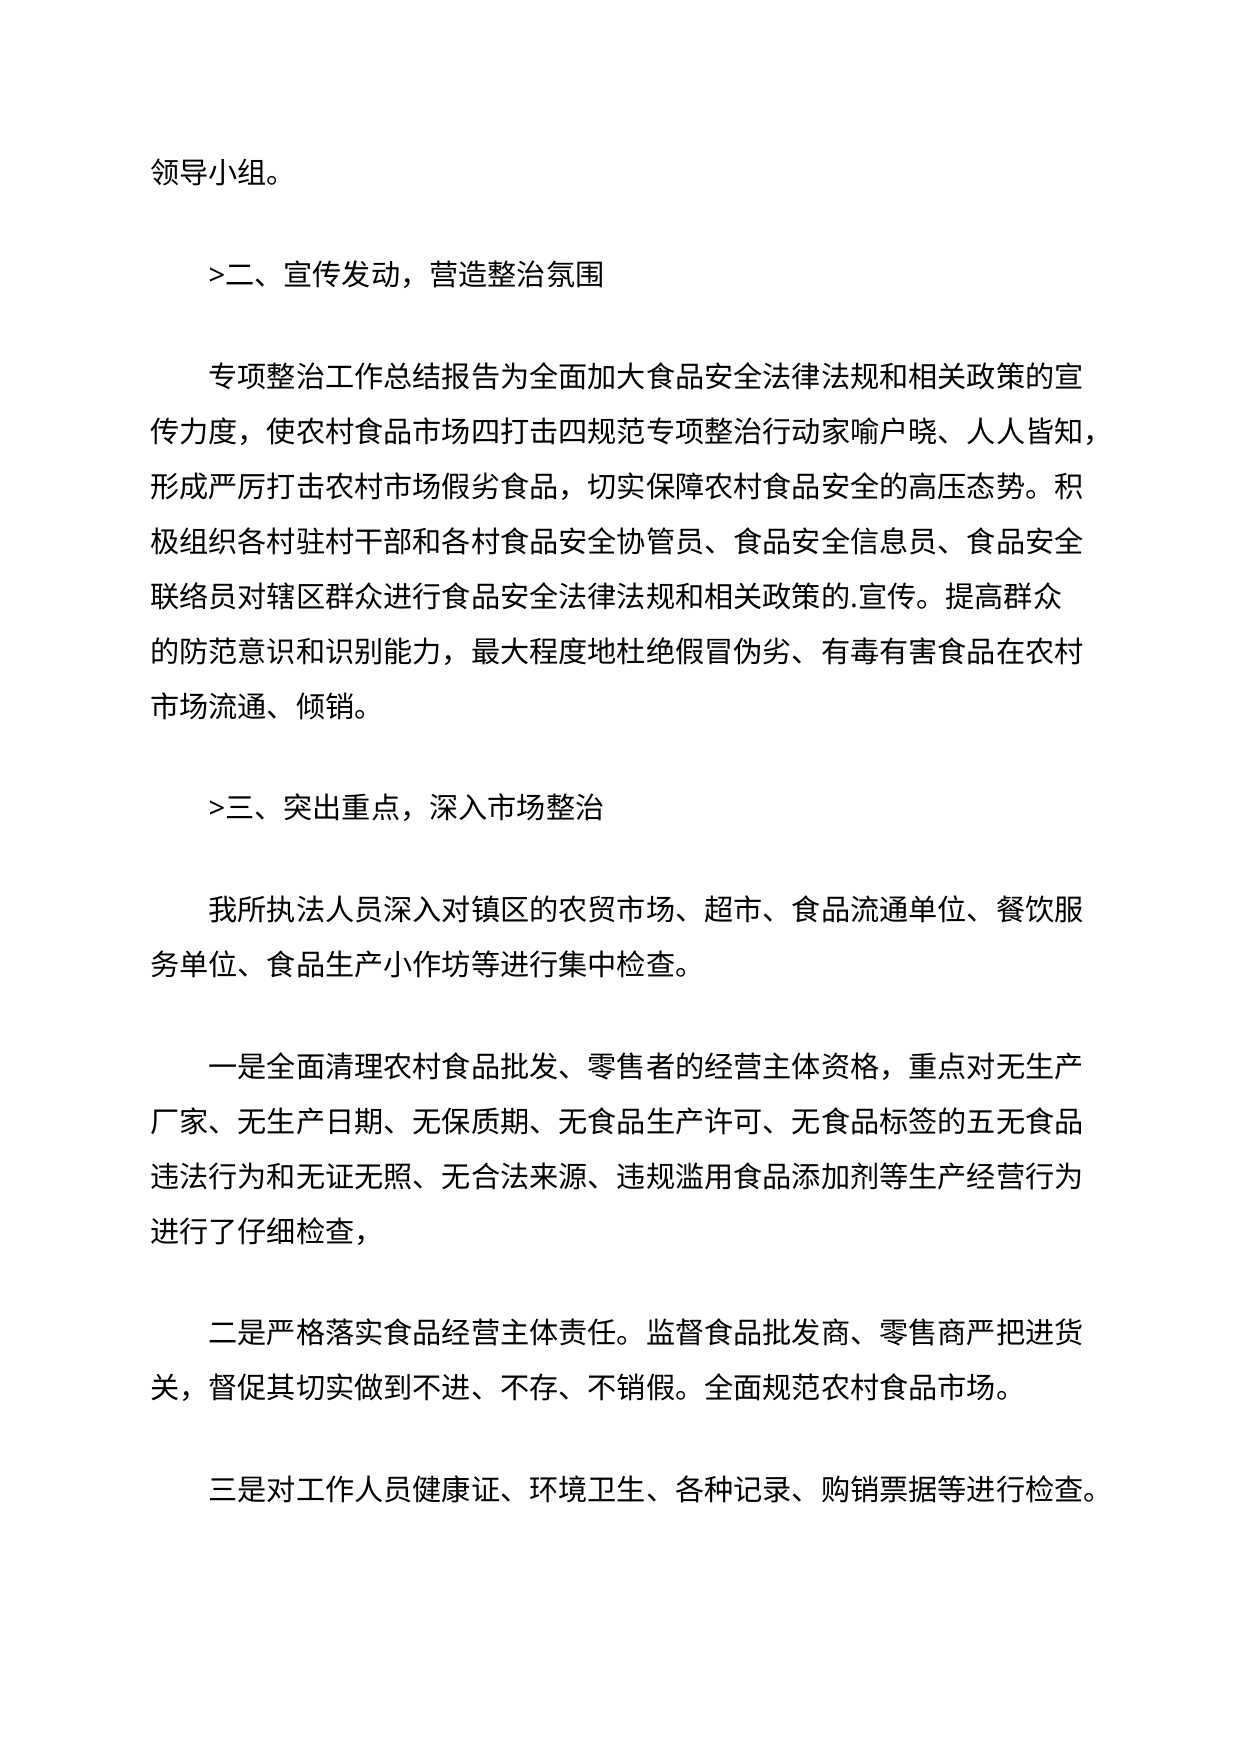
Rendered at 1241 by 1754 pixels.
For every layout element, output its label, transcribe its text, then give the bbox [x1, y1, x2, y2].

text >二、宣传发动，营造整治氛围 [150, 252, 1090, 294]
text 三是对工作人员健康证、环境卫生、各种记录、购销票据等进行检查。 [150, 1467, 1090, 1509]
text 一是全面清理农村食品批发、零售者的经营主体资格，重点对无生产厂家、无生产日期、无保质期、无食品生产许可、无食品标签的五无食品违法行为和无证无照、无合法来源、违规滥用食品添加剂等生产经营行为进行了仔细检查， [150, 1044, 1090, 1251]
text 我所执法人员深入对镇区的农贸市场、超市、食品流通单位、餐饮服务单位、食品生产小作坊等进行集中检查。 [150, 887, 1090, 984]
text >三、突出重点，深入市场整治 [150, 785, 1090, 827]
text 专项整治工作总结报告为全面加大食品安全法律法规和相关政策的宣传力度，使农村食品市场四打击四规范专项整治行动家喻户晓、人人皆知，形成严厉打击农村市场假劣食品，切实保障农村食品安全的高压态势。积极组织各村驻村干部和各村食品安全协管员、食品安全信息员、食品安全联络员对辖区群众进行食品安全法律法规和相关政策的.宣传。提高群众的防范意识和识别能力，最大程度地杜绝假冒伪劣、有毒有害食品在农村市场流通、倾销。 [150, 354, 1090, 726]
text 二是严格落实食品经营主体责任。监督食品批发商、零售商严把进货关，督促其切实做到不进、不存、不销假。全面规范农村食品市场。 [150, 1310, 1090, 1407]
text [150, 150, 1090, 192]
